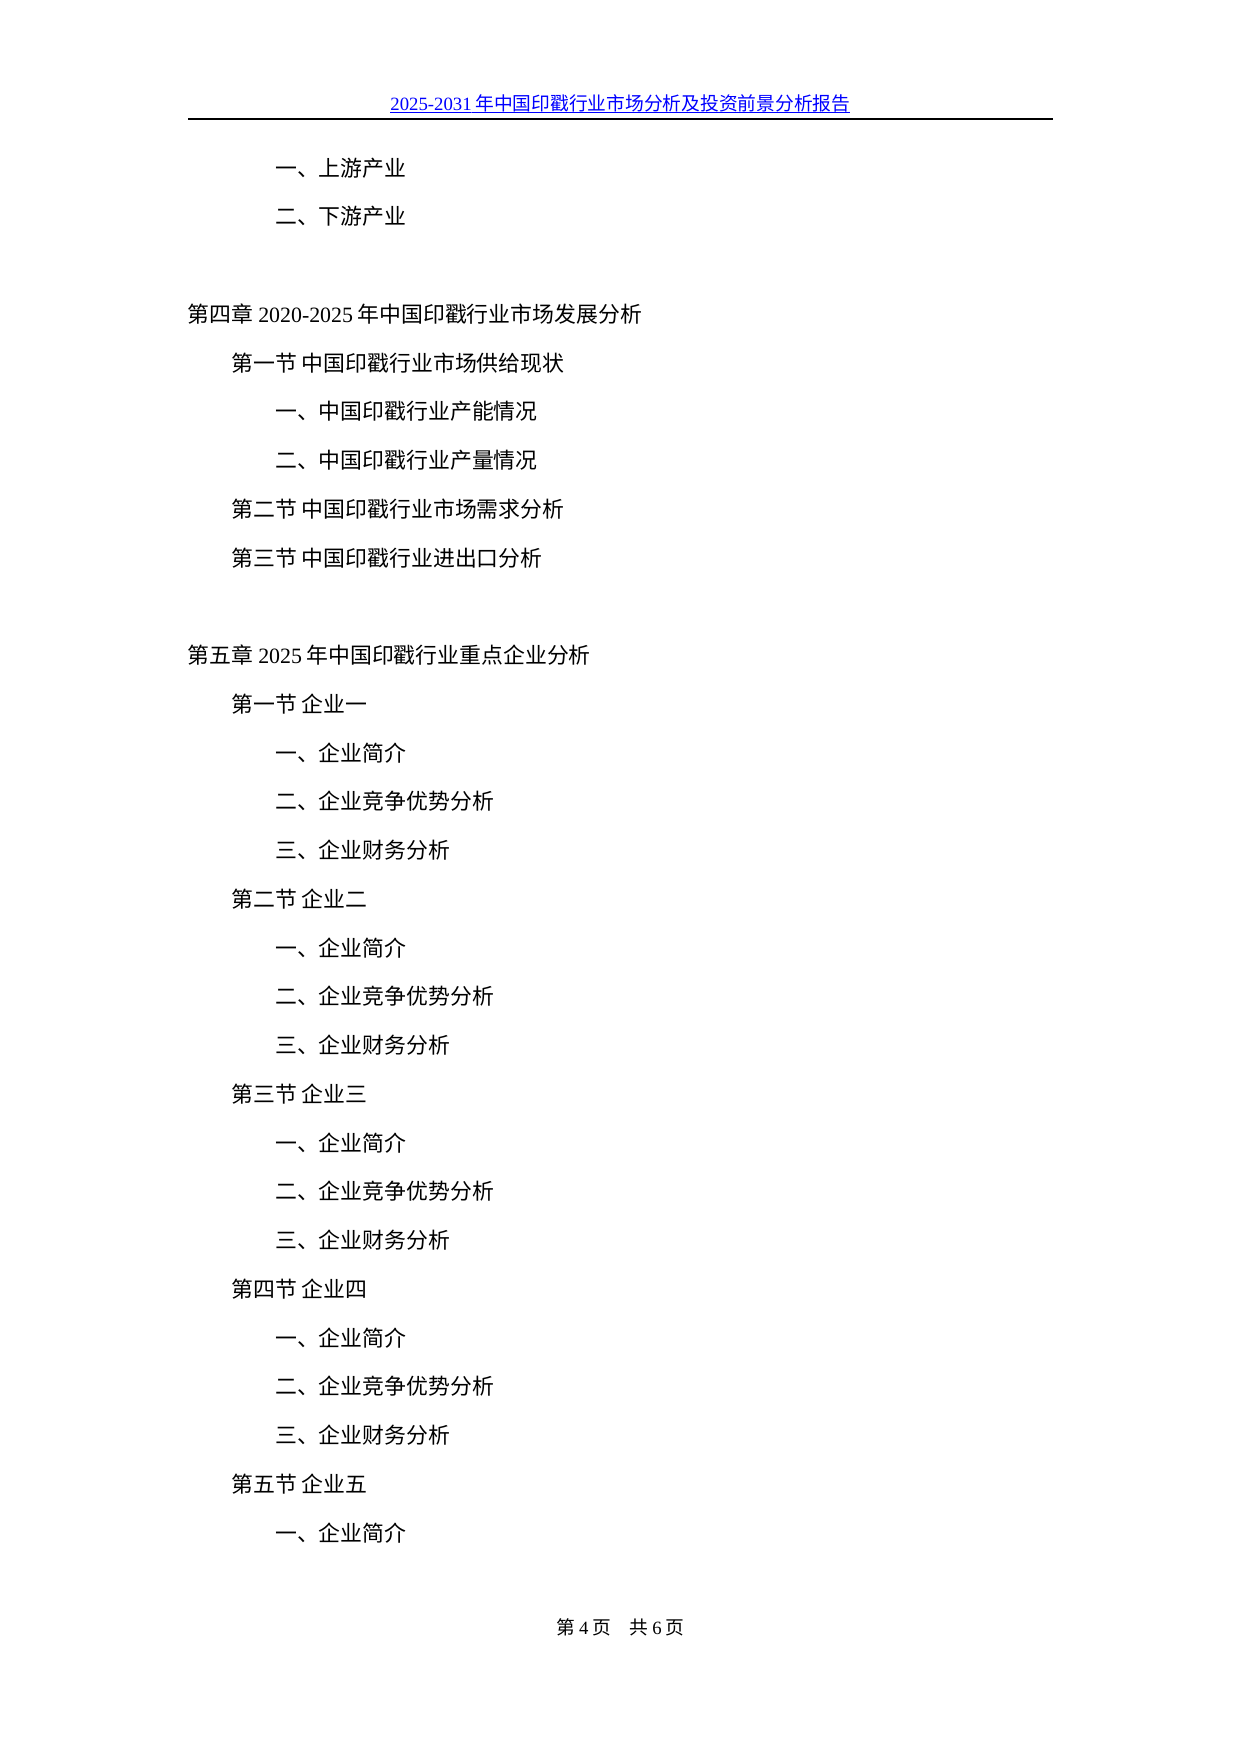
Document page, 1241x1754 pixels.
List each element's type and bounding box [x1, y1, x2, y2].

text [187, 150, 1053, 1548]
